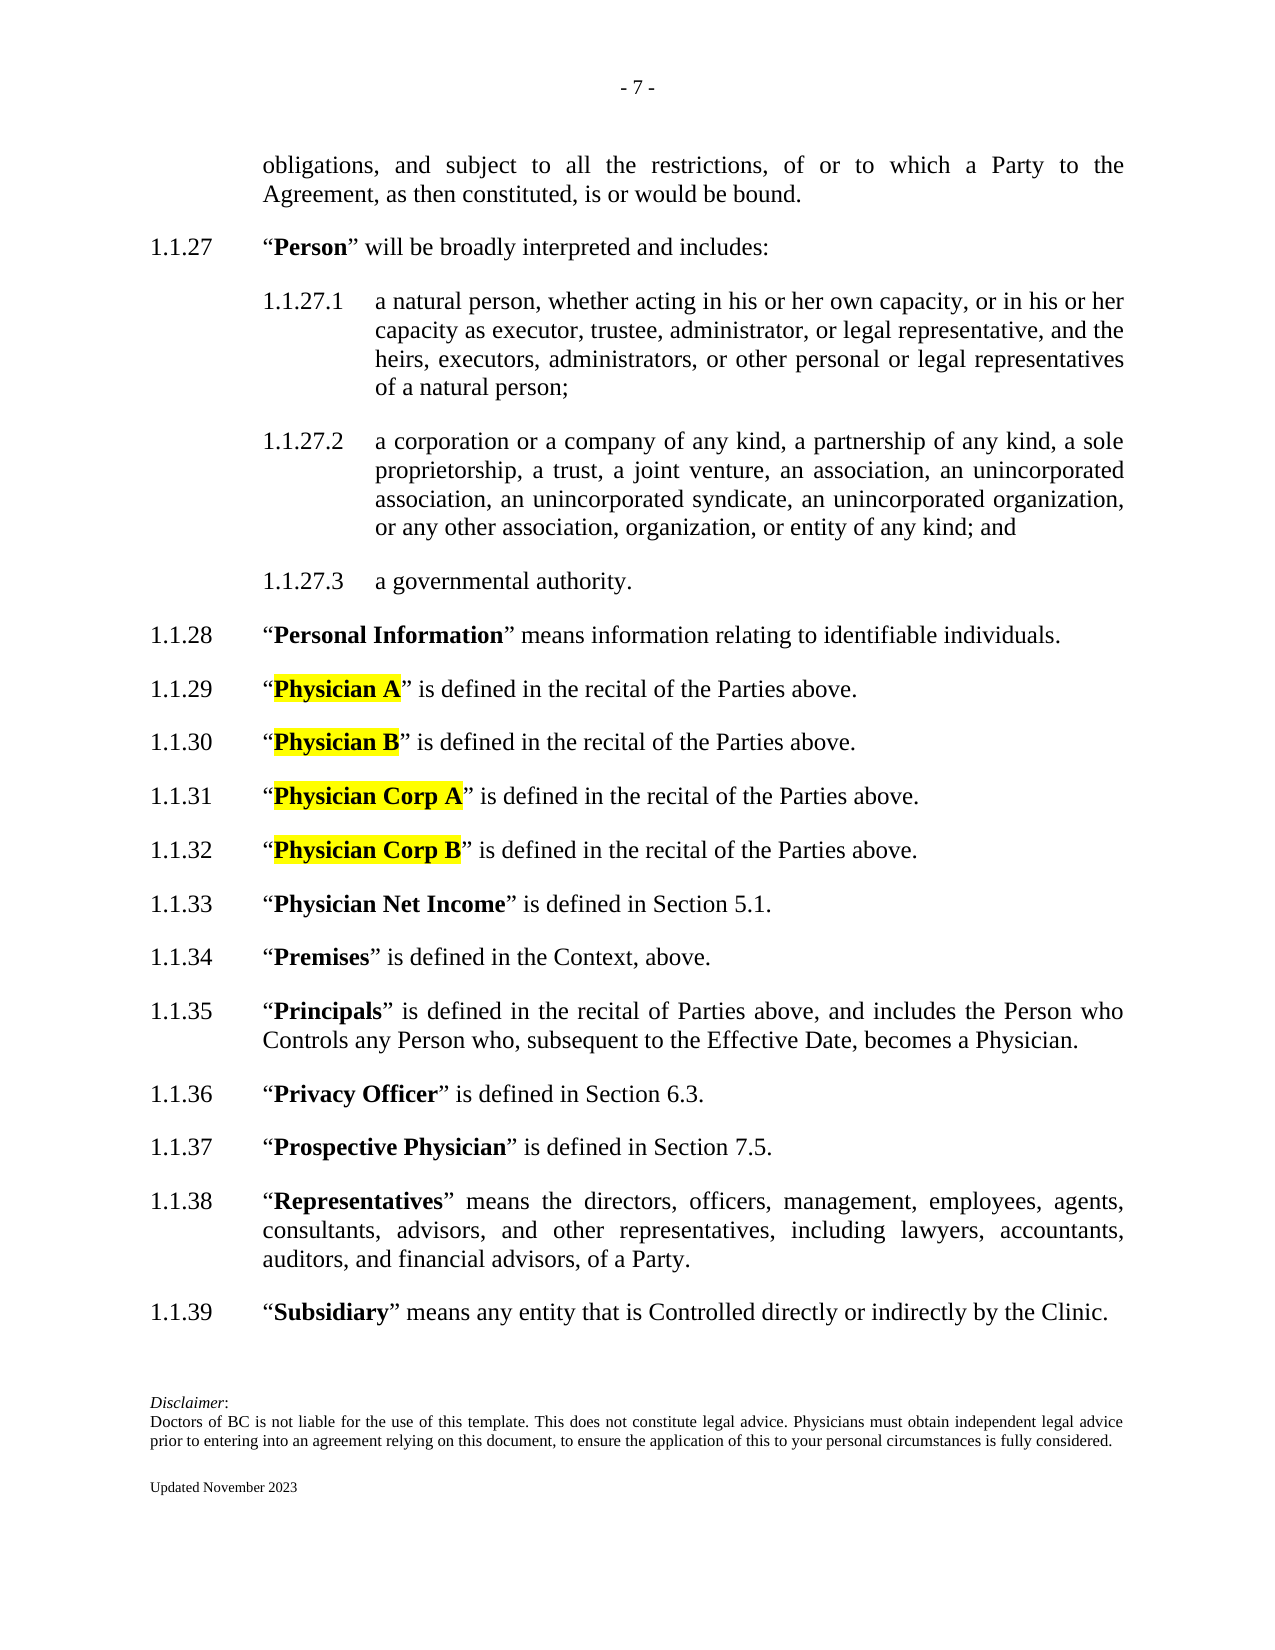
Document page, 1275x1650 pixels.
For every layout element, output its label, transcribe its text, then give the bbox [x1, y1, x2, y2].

text “Personal Information” means information relating to identifiable individuals. [150, 620, 1125, 649]
text a corporation or a company of any kind, a partnership of any kind, a sole proprietorship, a trust, a joint venture, an association, an unincorporated association, an unincorporated syndicate, an unincorporated organization, or any other association, organization, or entity of any kind; and [262, 426, 1125, 541]
text “Physician A” is defined in the recital of the Parties above. [401, 674, 1125, 702]
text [150, 150, 1125, 207]
text a natural person, whether acting in his or her own capacity, or in his or her capacity as executor, trustee, administrator, or legal representative, and the heirs, executors, administrators, or other personal or legal representatives of a natural person; [262, 286, 1125, 401]
text “Physician Net Income” is defined in Section 5.1. [150, 889, 1125, 917]
text “Physician Corp A” is defined in the recital of the Parties above. [463, 781, 1125, 810]
text “Physician B” is defined in the recital of the Parties above. [150, 727, 1125, 756]
text “Representatives” means the directors, officers, management, employees, agents, consultants, advisors, and other representatives, including lawyers, accountants, auditors, and financial advisors, of a Party. [150, 1186, 1125, 1272]
text “Privacy Officer” is defined in Section 6.3. [150, 1079, 1125, 1107]
text “Premises” is defined in the Context, above. [150, 942, 1125, 971]
text “Person” will be broadly interpreted and includes: [150, 232, 1125, 261]
text “Principals” is defined in the recital of Parties above, and includes the Person who Controls any Person who, subsequent to the Effective Date, becomes a Physician. [150, 996, 1125, 1054]
text a governmental authority. [262, 566, 1125, 595]
text “Subsidiary” means any entity that is Controlled directly or indirectly by the Clinic. [150, 1297, 1125, 1326]
text “Physician Corp B” is defined in the recital of the Parties above. [461, 835, 1125, 864]
text “Prospective Physician” is defined in Section 7.5. [150, 1132, 1125, 1161]
